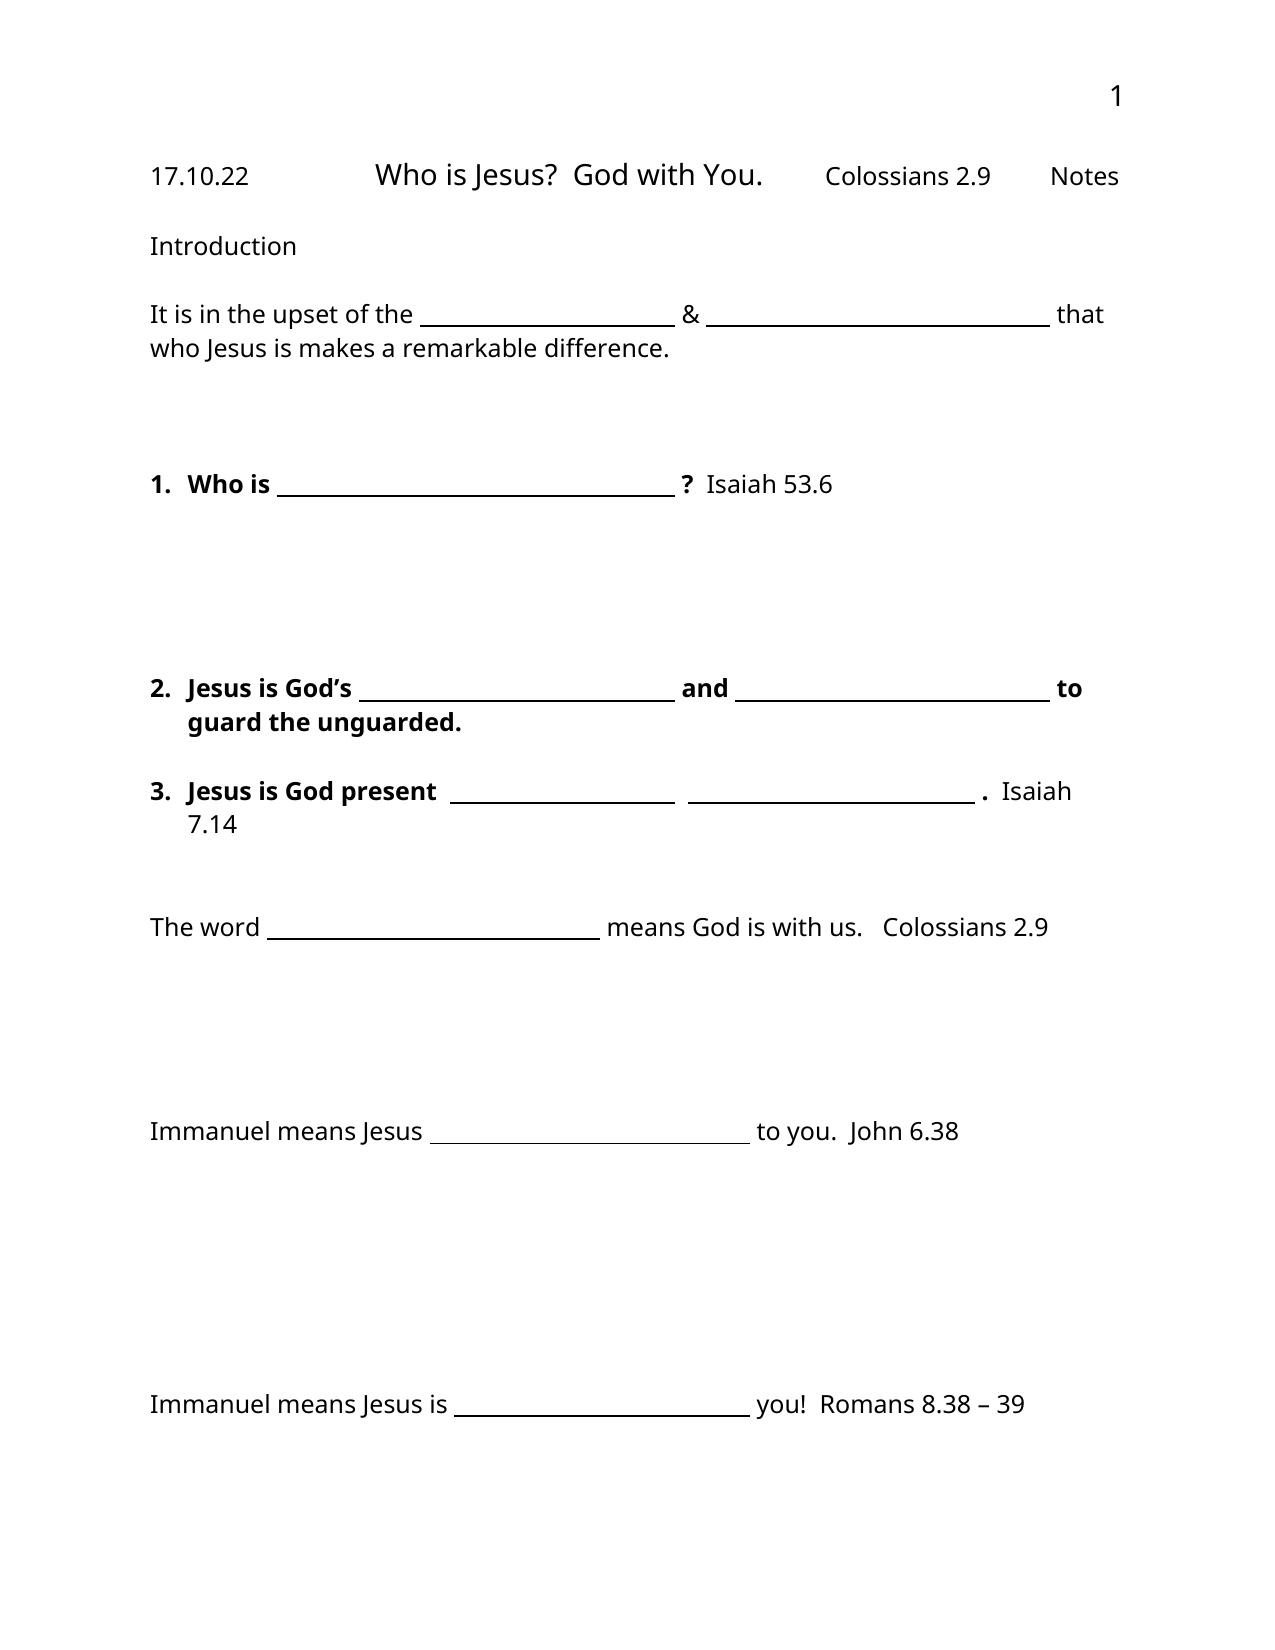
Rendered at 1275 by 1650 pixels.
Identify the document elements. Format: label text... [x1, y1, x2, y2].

list Who is ? Isaiah 53.6 [150, 467, 1125, 501]
list Jesus is God’s and to guard the unguarded. [150, 671, 1125, 739]
text The word means God is with us. Colossians 2.9 [150, 909, 1125, 943]
text 17.10.22 Who is Jesus? God with You. Colossians 2.9 Notes [150, 154, 1125, 194]
text Immanuel means Jesus is you! Romans 8.38 – 39 [150, 1386, 1125, 1420]
list Jesus is God present . Isaiah 7.14 [150, 773, 1125, 841]
text Immanuel means Jesus to you. John 6.38 [150, 1114, 1125, 1148]
text Introduction [150, 228, 1125, 262]
text It is in the upset of the & that who Jesus is makes a remarkable difference. [150, 296, 1125, 364]
